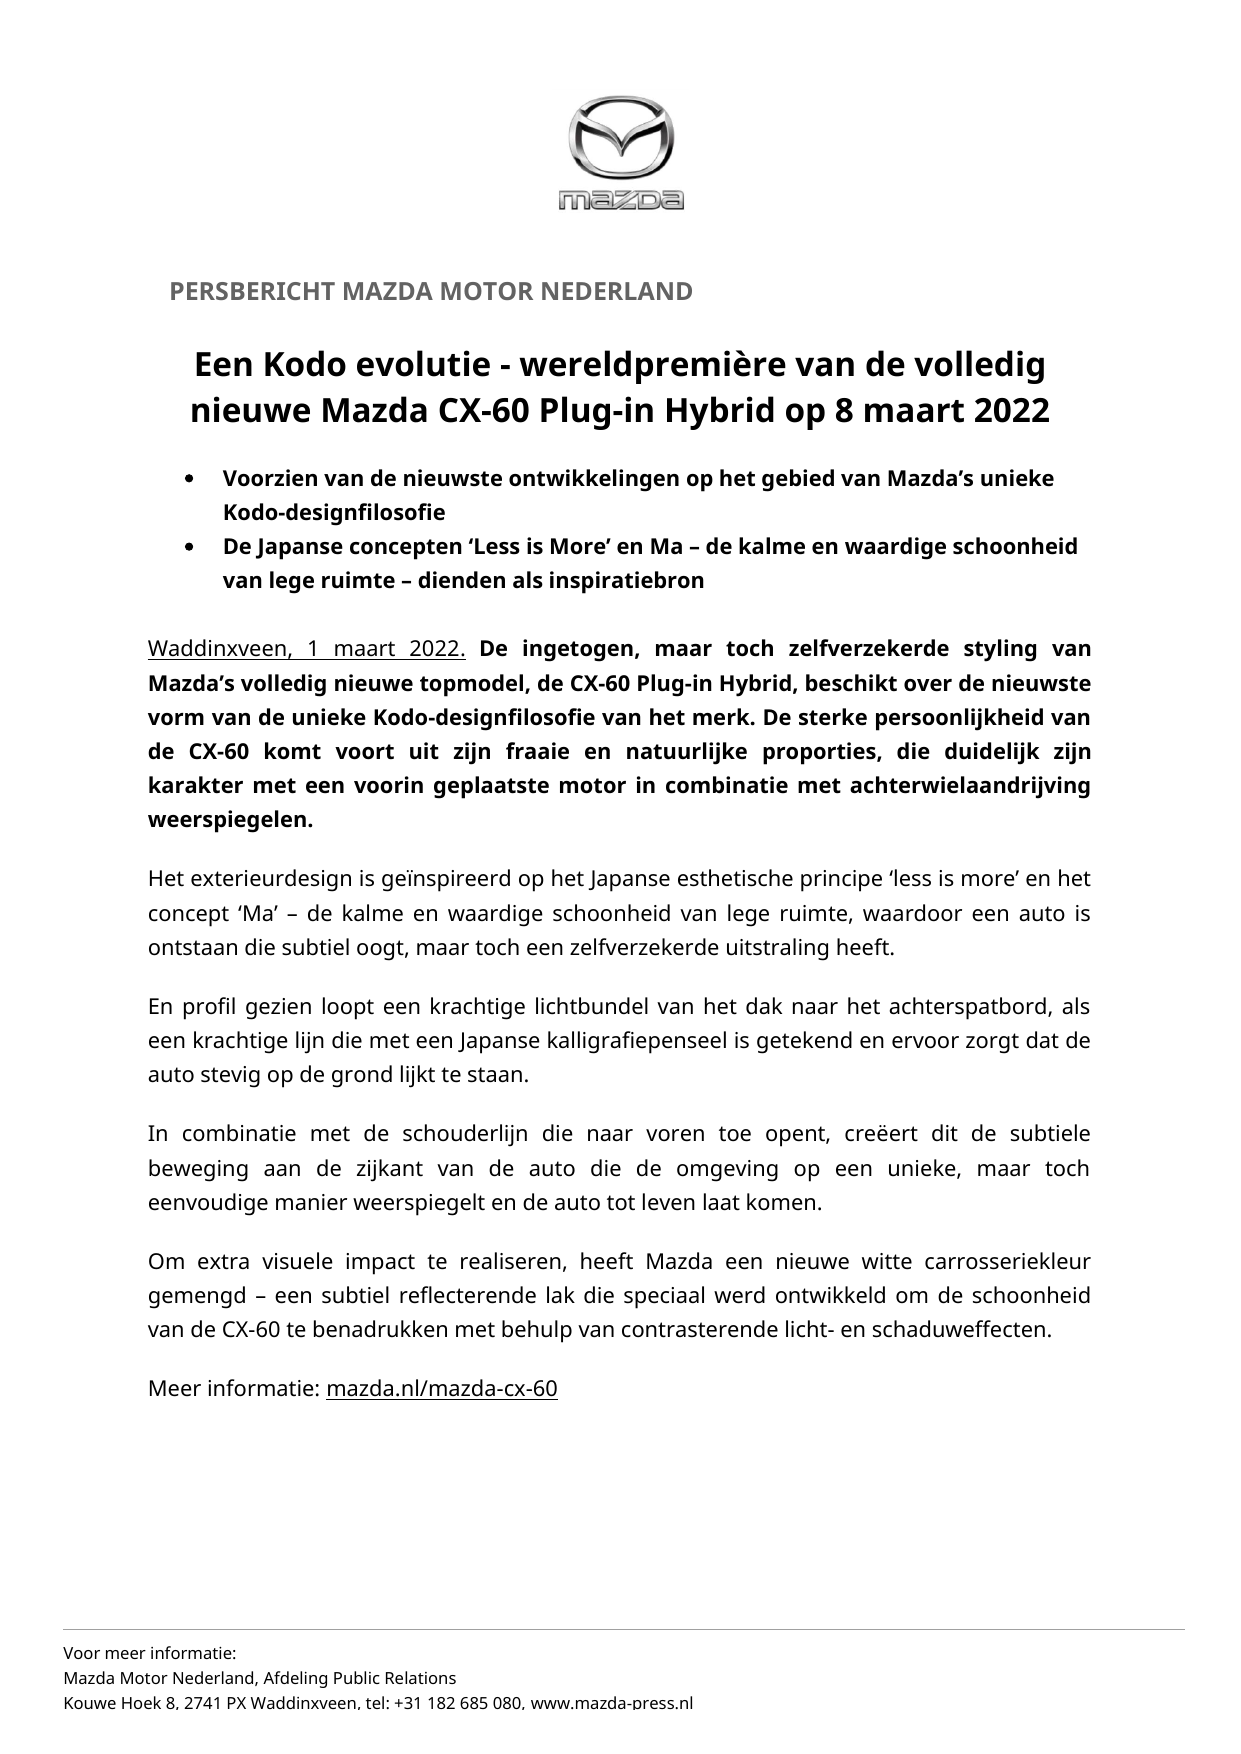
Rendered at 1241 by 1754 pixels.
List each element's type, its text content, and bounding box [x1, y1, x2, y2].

text Meer informatie: mazda.nl/mazda-cx-60 [148, 1373, 1092, 1403]
list De Japanse concepten ‘Less is More’ en Ma – de kalme en waardige schoonheid van lege ruimte – dienden als inspiratiebron [185, 531, 1092, 595]
picture [551, 89, 690, 214]
text En profil gezien loopt een krachtige lichtbundel van het dak naar het achterspatbord, als een krachtige lijn die met een Japanse kalligrafiepenseel is getekend en ervoor zorgt dat de auto stevig op de grond lijkt te staan. [148, 991, 1092, 1089]
text Het exterieurdesign is geïnspireerd op het Japanse esthetische principe ‘less is more’ en het concept ‘Ma’ – de kalme en waardige schoonheid van lege ruimte, waardoor een auto is ontstaan die subtiel oogt, maar toch een zelfverzekerde uitstraling heeft. [148, 863, 1092, 962]
text Een Kodo evolutie - wereldpremière van de volledig nieuwe Mazda CX-60 Plug-in Hybrid op 8 maart 2022 [148, 341, 1092, 463]
text In combinatie met de schouderlijn die naar voren toe opent, creëert dit de subtiele beweging aan de zijkant van de auto die de omgeving op een unieke, maar toch eenvoudige manier weerspiegelt en de auto tot leven laat komen. [148, 1118, 1092, 1217]
text Waddinxveen, 1 maart 2022. De ingetogen, maar toch zelfverzekerde styling van Mazda’s volledig nieuwe topmodel, de CX-60 Plug-in Hybrid, beschikt over de nieuwste vorm van de unieke Kodo-designfilosofie van het merk. De sterke persoonlijkheid van de CX-60 komt voort uit zijn fraaie en natuurlijke proporties, die duidelijk zijn karakter met een voorin geplaatste motor in combinatie met achterwielaandrijving weerspiegelen. [148, 633, 1092, 834]
text Om extra visuele impact te realiseren, heeft Mazda een nieuwe witte carrosseriekleur gemengd – een subtiel reflecterende lak die speciaal werd ontwikkeld om de schoonheid van de CX-60 te benadrukken met behulp van contrasterende licht- en schaduweffecten. [148, 1246, 1092, 1344]
list Voorzien van de nieuwste ontwikkelingen op het gebied van Mazda’s unieke Kodo-designfilosofie [185, 463, 1092, 527]
